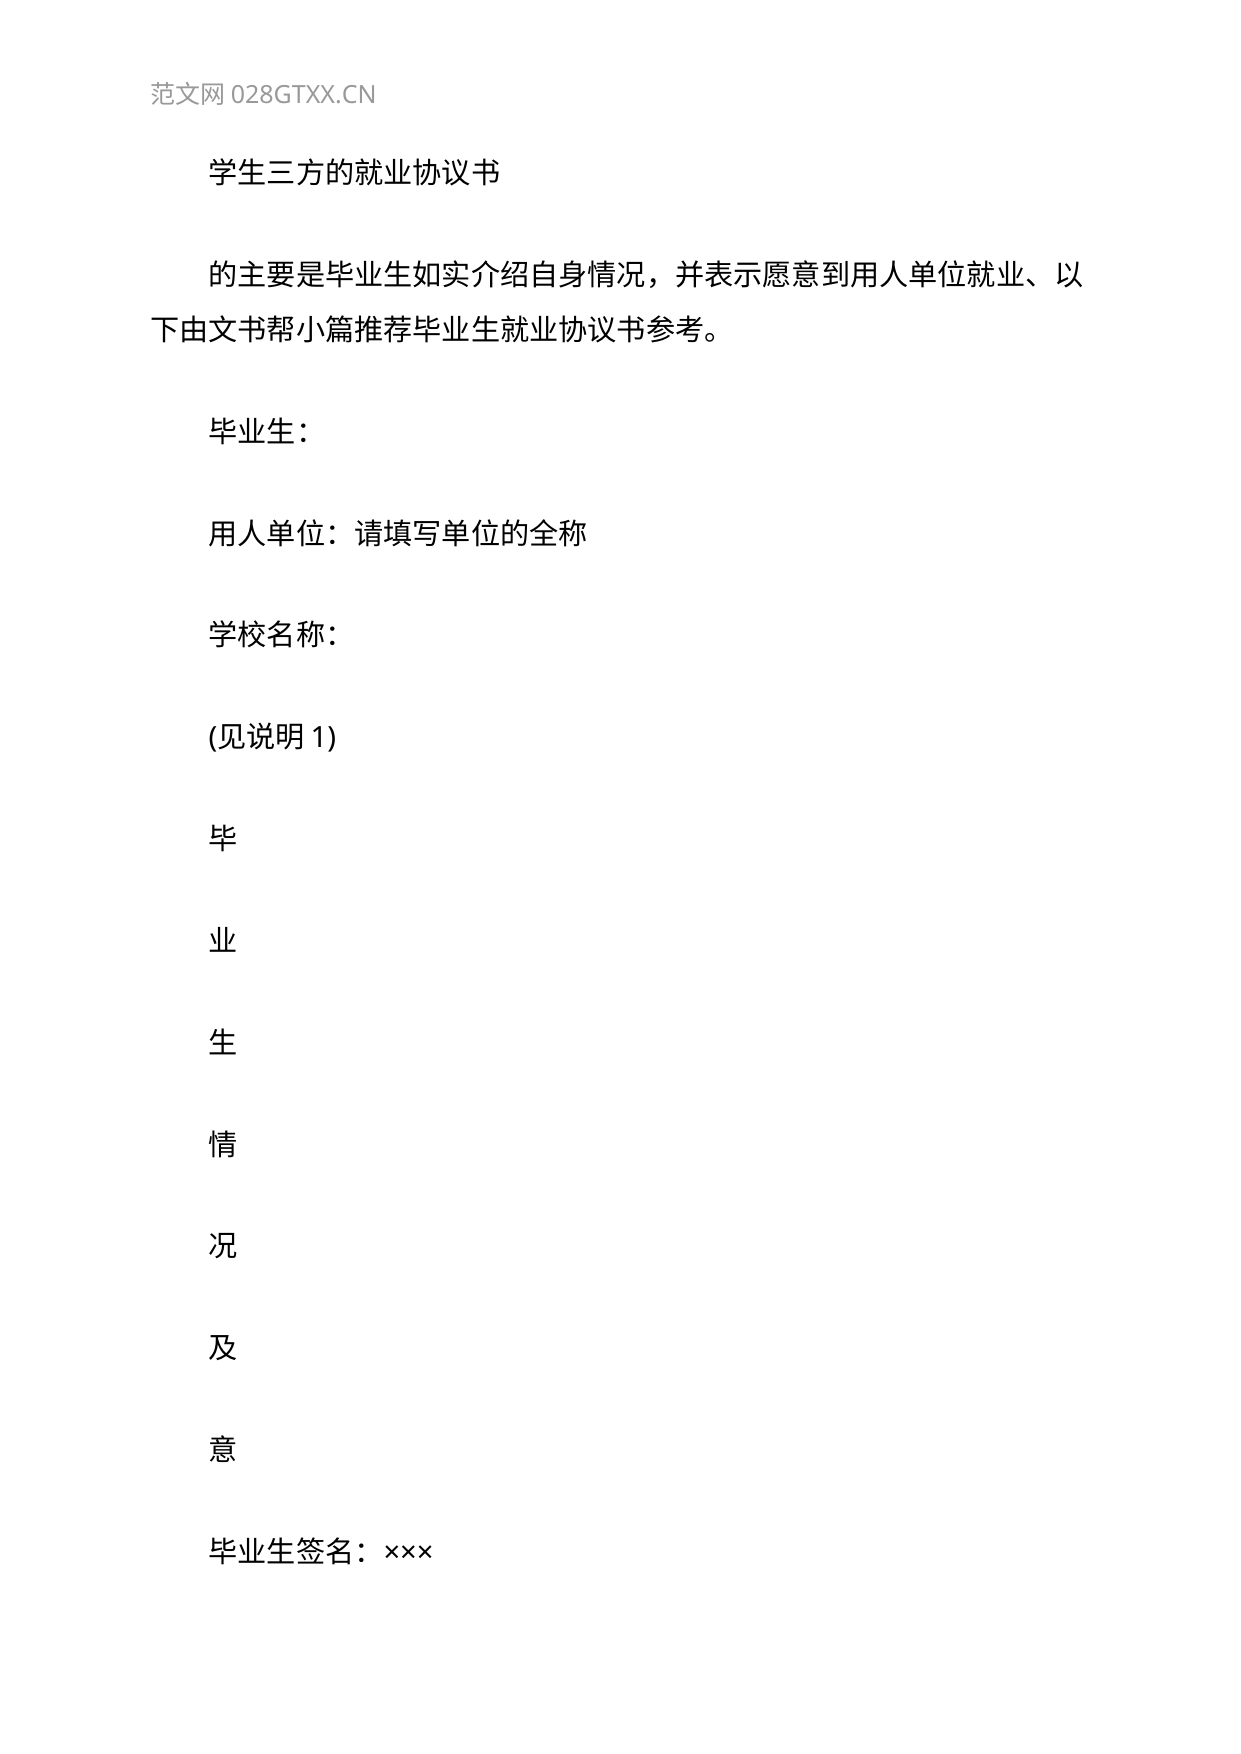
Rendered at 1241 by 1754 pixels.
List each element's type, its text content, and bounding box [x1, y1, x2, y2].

text 的主要是毕业生如实介绍自身情况，并表示愿意到用人单位就业、以下由文书帮小篇推荐毕业生就业协议书参考。 [150, 252, 1090, 349]
text (见说明1) [150, 714, 1090, 756]
text 用人单位：请填写单位的全称 [150, 510, 1090, 552]
text 毕业生签名：××× [150, 1528, 1090, 1571]
text 及 [150, 1324, 1090, 1367]
text 生 [150, 1019, 1090, 1062]
text 学生三方的就业协议书 [150, 150, 1090, 192]
text 况 [150, 1223, 1090, 1265]
text 学校名称： [150, 612, 1090, 654]
text 意 [150, 1426, 1090, 1469]
text 毕业生： [150, 408, 1090, 451]
text 毕 [150, 816, 1090, 858]
text 业 [150, 917, 1090, 960]
text 情 [150, 1121, 1090, 1163]
